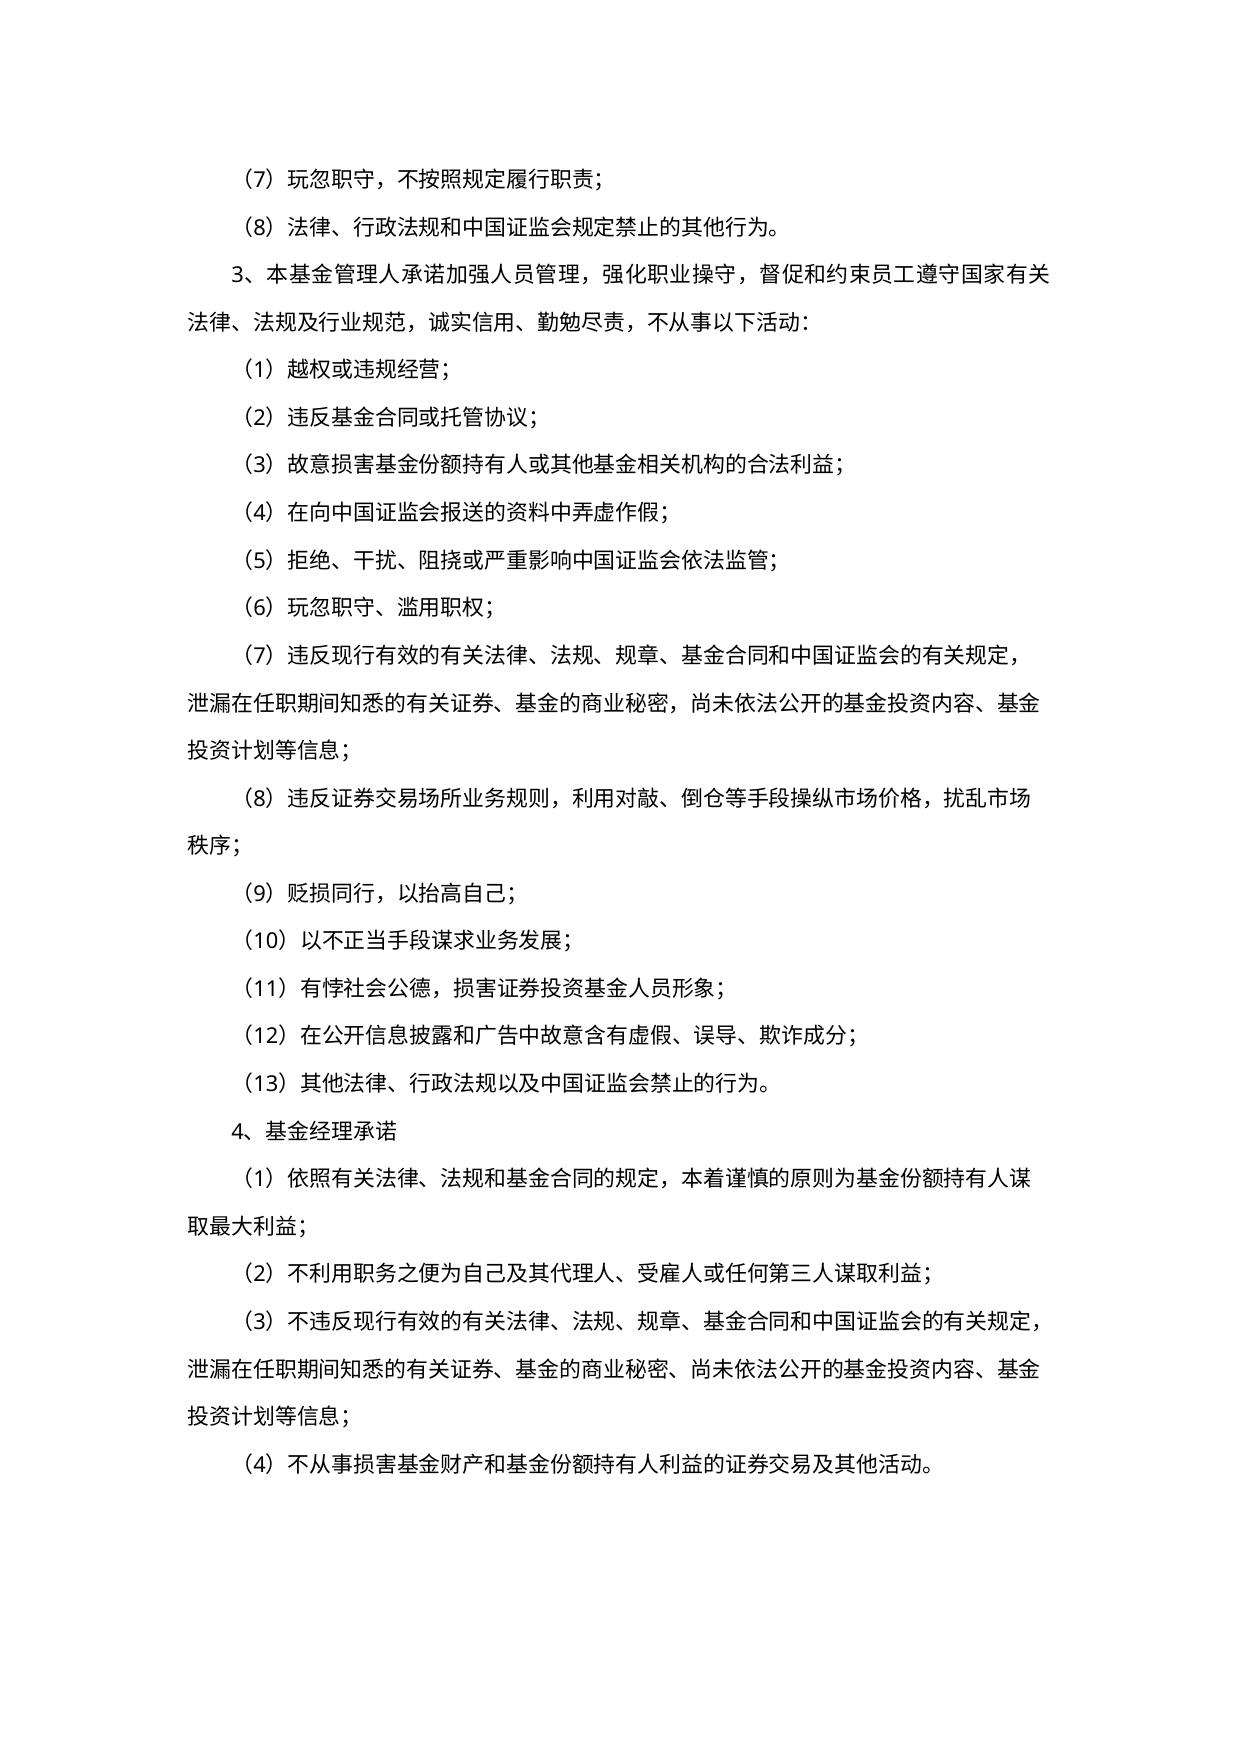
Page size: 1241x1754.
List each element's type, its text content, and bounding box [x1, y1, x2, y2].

text （6）玩忽职守、滥用职权； [187, 590, 1053, 622]
text （2）违反基金合同或托管协议； [187, 400, 1053, 432]
text （13）其他法律、行政法规以及中国证监会禁止的行为。 [187, 1066, 1053, 1098]
text （4）在向中国证监会报送的资料中弄虚作假； [187, 495, 1053, 527]
text （9）贬损同行，以抬高自己； [187, 876, 1053, 907]
text （5）拒绝、干扰、阻挠或严重影响中国证监会依法监管； [187, 543, 1053, 574]
text （4）不从事损害基金财产和基金份额持有人利益的证券交易及其他活动。 [187, 1447, 1053, 1478]
text （8）违反证券交易场所业务规则，利用对敲、倒仓等手段操纵市场价格，扰乱市场秩序； [187, 781, 1053, 860]
text （12）在公开信息披露和广告中故意含有虚假、误导、欺诈成分； [187, 1018, 1053, 1050]
text （7）违反现行有效的有关法律、法规、规章、基金合同和中国证监会的有关规定，泄漏在任职期间知悉的有关证券、基金的商业秘密，尚未依法公开的基金投资内容、基金投资计划等信息； [187, 638, 1053, 765]
text 4、基金经理承诺 [187, 1114, 1053, 1145]
text （10）以不正当手段谋求业务发展； [187, 923, 1053, 955]
text （7）玩忽职守，不按照规定履行职责； [187, 162, 1053, 194]
text 3、本基金管理人承诺加强人员管理，强化职业操守，督促和约束员工遵守国家有关法律、法规及行业规范，诚实信用、勤勉尽责，不从事以下活动： [187, 257, 1053, 336]
text （2）不利用职务之便为自己及其代理人、受雇人或任何第三人谋取利益； [187, 1256, 1053, 1288]
text （3）不违反现行有效的有关法律、法规、规章、基金合同和中国证监会的有关规定，泄漏在任职期间知悉的有关证券、基金的商业秘密、尚未依法公开的基金投资内容、基金投资计划等信息； [187, 1304, 1053, 1431]
text （8）法律、行政法规和中国证监会规定禁止的其他行为。 [187, 209, 1053, 241]
text （1）依照有关法律、法规和基金合同的规定，本着谨慎的原则为基金份额持有人谋取最大利益； [187, 1161, 1053, 1241]
text （3）故意损害基金份额持有人或其他基金相关机构的合法利益； [187, 447, 1053, 479]
text （11）有悖社会公德，损害证券投资基金人员形象； [187, 971, 1053, 1003]
text （1）越权或违规经营； [187, 352, 1053, 384]
